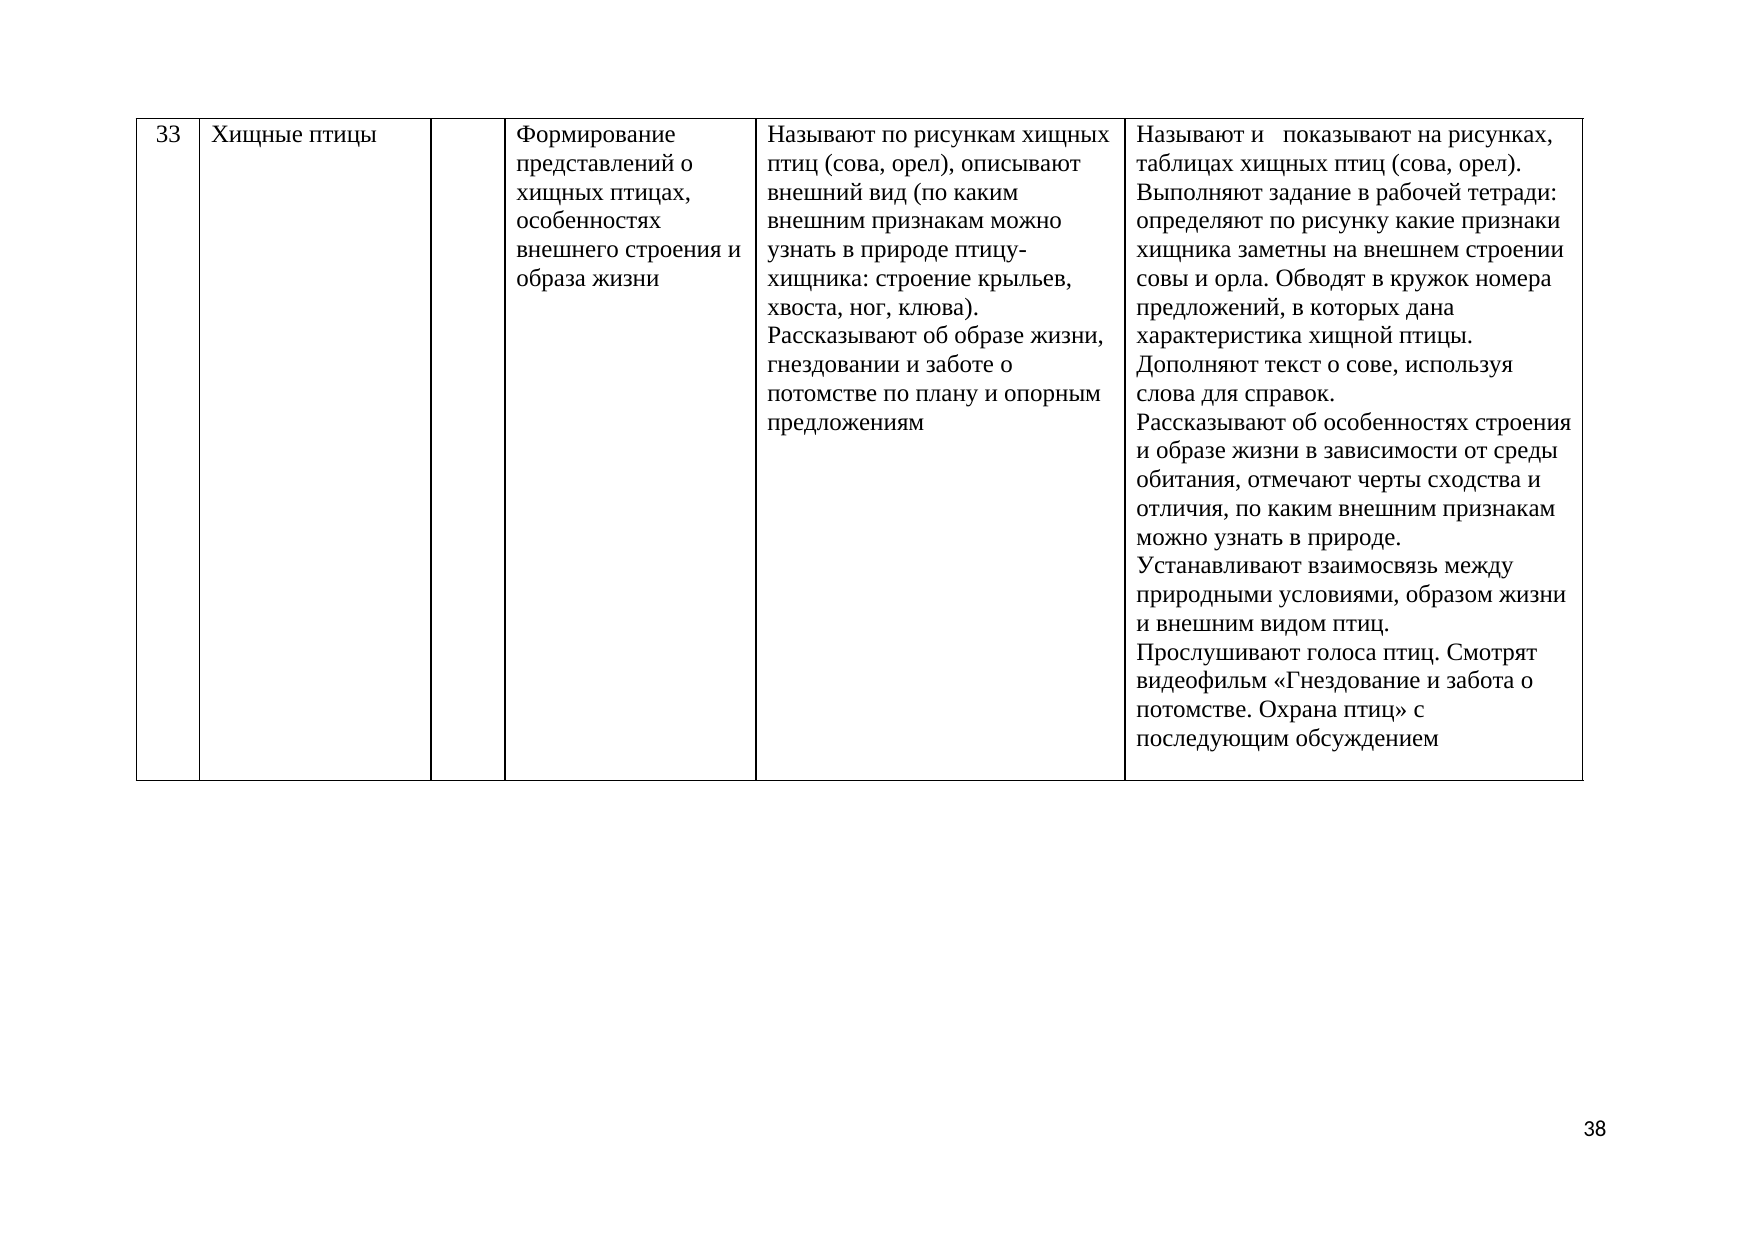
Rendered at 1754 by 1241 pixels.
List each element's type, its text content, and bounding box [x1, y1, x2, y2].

table_cell 33 [137, 119, 199, 780]
table_cell Формирование представлений о хищных птицах, особенностях внешнего строения и образа жизни [506, 119, 755, 780]
table_cell Хищные птицы [200, 119, 430, 780]
table_cell Называют и показывают на рисунках, таблицах хищных птиц (сова, орел). Выполняют задание в рабочей тетради: определяют по рисунку какие признаки хищника заметны на внешнем строении совы и орла. Обводят в кружок номера предложений, в которых дана характеристика хищной птицы. Дополняют текст о сове, используя слова для справок. Рассказывают об особенностях строения и образе жизни в зависимости от среды обитания, отмечают черты сходства и отличия, по каким внешним признакам можно узнать в природе. Устанавливают взаимосвязь между природными условиями, образом жизни и внешним видом птиц. Прослушивают голоса птиц. Смотрят видеофильм «Гнездование и забота о потомстве. Охрана птиц» с последующим обсуждением [1126, 119, 1582, 780]
table_cell Называют по рисункам хищных птиц (сова, орел), описывают внешний вид (по каким внешним признакам можно узнать в природе птицу-хищника: строение крыльев, хвоста, ног, клюва). Рассказывают об образе жизни, гнездовании и заботе о потомстве по плану и опорным предложениям [757, 119, 1124, 780]
table_cell [432, 119, 504, 780]
